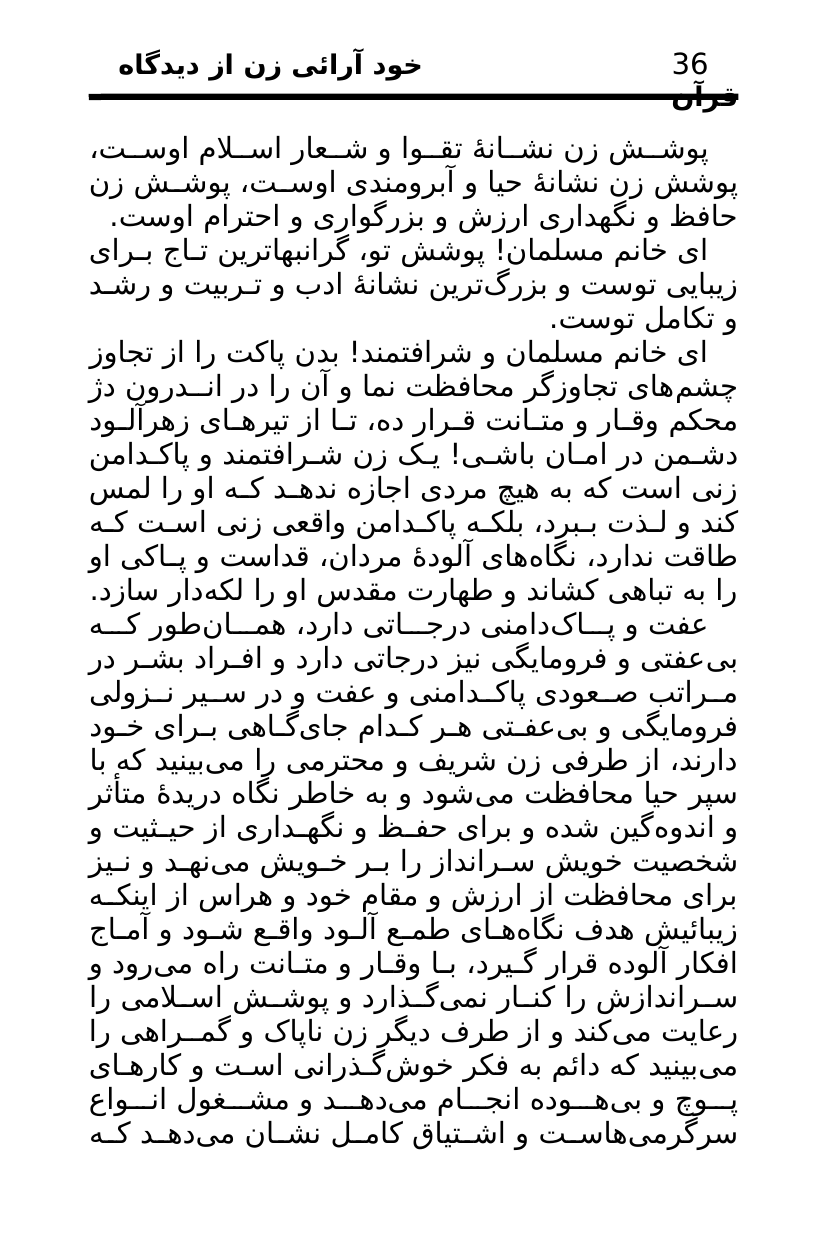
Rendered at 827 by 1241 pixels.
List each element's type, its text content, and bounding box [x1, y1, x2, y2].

text ای خانم مسلمان و شرافتمند! بدن پاکت را از تجاوز چشم‌های تجاوزگر محافظت نما و آن را در اندرون دژ محکم وقار و متانت قرار ده، تا از تیرهای زهرآلود دشمن در امان باشی! یک زن شرافتمند و پاکدامن زنی است که به هیچ مردی اجازه ندهد که او را لمس کند و لذت ببرد، بلکه پاکدامن واقعی زنی است که طاقت ندارد، نگاه‌های آلودۀ مردان، قداست و پاکی او را به تباهی کشاند و طهارت مقدس او را لکه‌دار سازد. [89, 335, 738, 607]
text ای خانم مسلمان! پوشش تو، گرانبها‌ترین تاج برای زیبایی توست و بزرگ‌ترین نشانۀ ادب و تربیت و رشد و تکامل توست. [89, 233, 738, 335]
text پوشش زن نشانۀ تقوا و شعار اسلام اوست، پوشش زن نشانۀ حیا و آبرومندی اوست، پوشش زن حافظ و نگهداری ارزش و بزرگواری و احترام اوست. [89, 132, 738, 233]
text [89, 607, 738, 1150]
